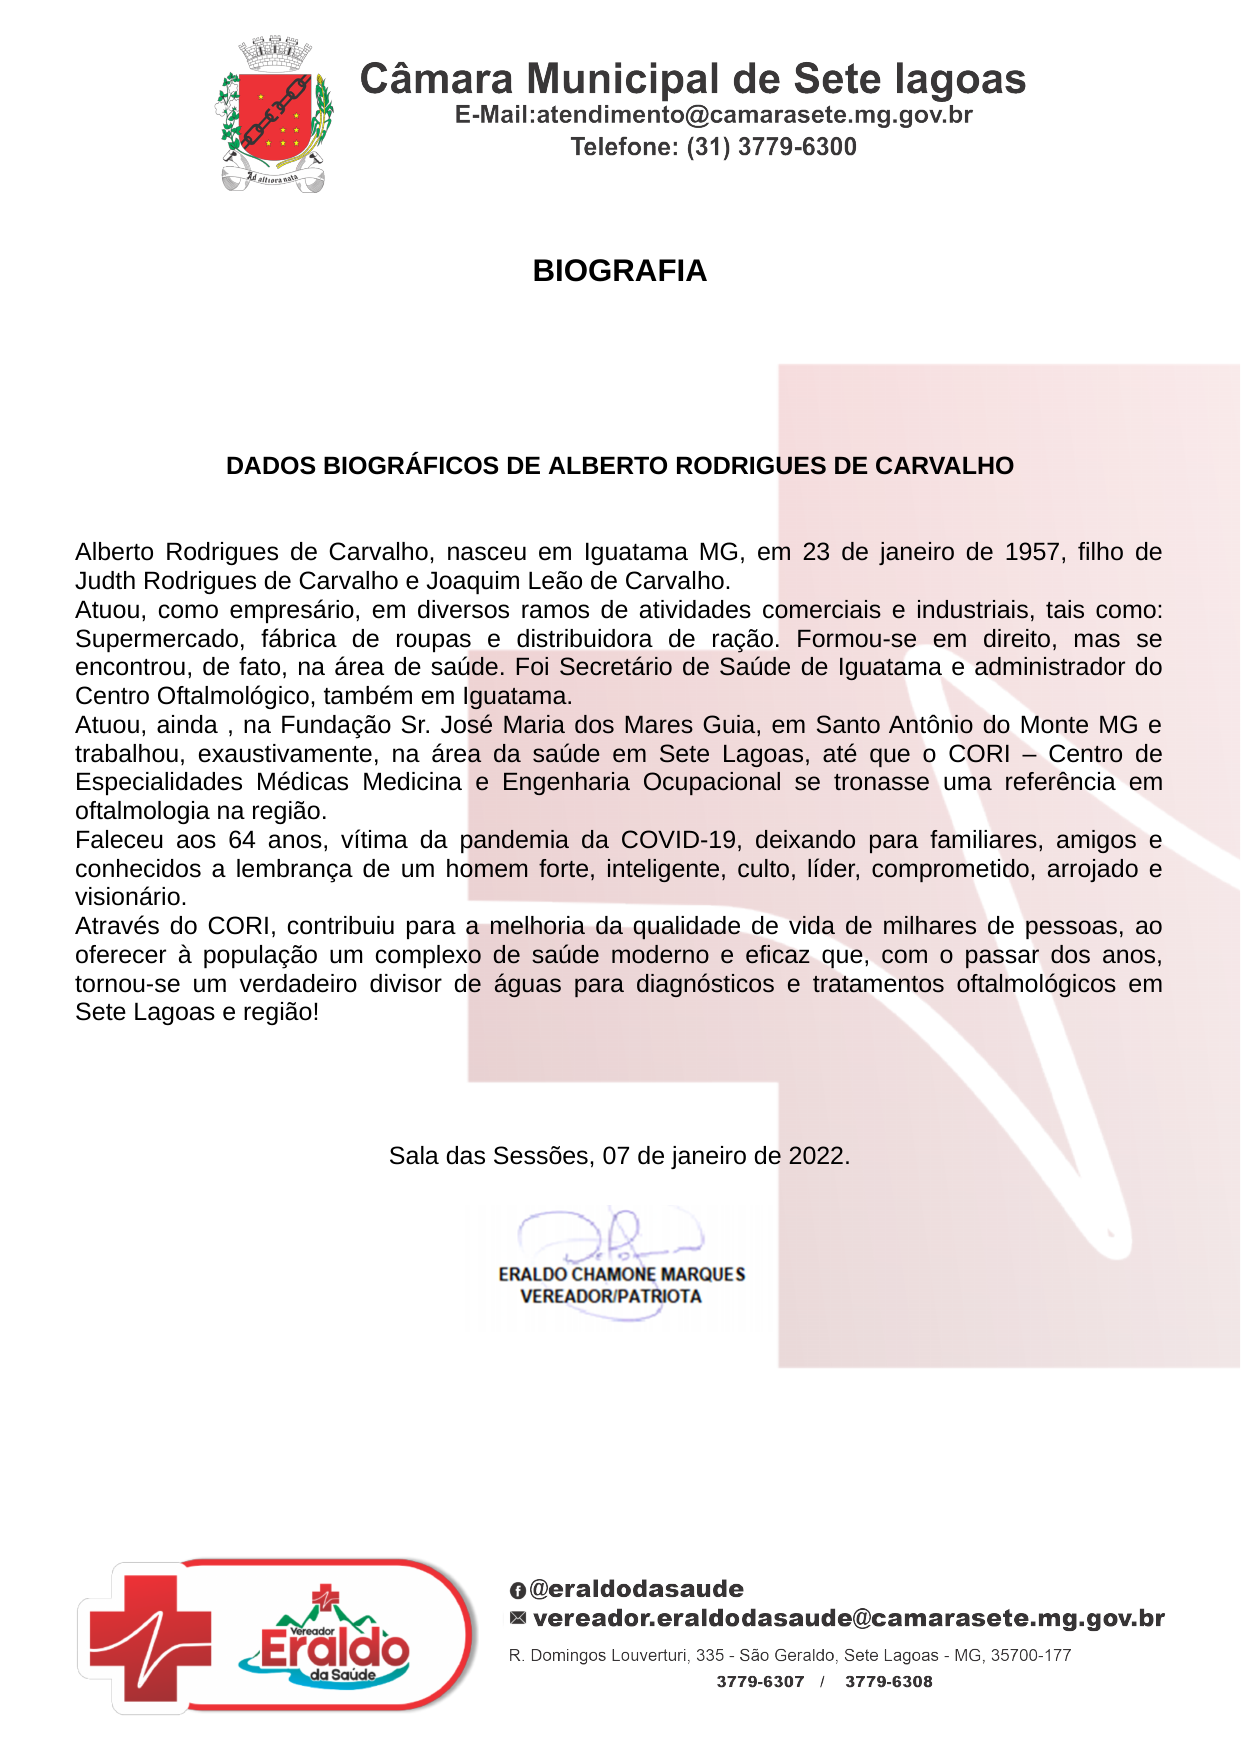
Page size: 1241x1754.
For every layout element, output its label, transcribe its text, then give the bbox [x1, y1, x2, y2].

picture [214, 35, 1026, 197]
text Através do CORI, contribuiu para a melhoria da qualidade de vida de milhares de pessoas, ao oferecer à população um complexo de saúde moderno e eficaz que, com o passar dos anos, tornou-se um verdadeiro divisor de águas para diagnósticos e tratamentos oftalmológicos em Sete Lagoas e região! [75, 911, 1165, 1026]
text Atuou, como empresário, em diversos ramos de atividades comerciais e industriais, tais como: Supermercado, fábrica de roupas e distribuidora de ração. Formou-se em direito, mas se encontrou, de fato, na área de saúde. Foi Secretário de Saúde de Iguatama e administrador do Centro Oftalmológico, também em Iguatama. [75, 595, 1165, 710]
text Alberto Rodrigues de Carvalho, nasceu em Iguatama MG, em 23 de janeiro de 1957, filho de Judth Rodrigues de Carvalho e Joaquim Leão de Carvalho. [75, 537, 1165, 595]
picture [75, 1553, 1166, 1719]
text Sala das Sessões, 07 de janeiro de 2022. [75, 1141, 1165, 1170]
text DADOS BIOGRÁFICOS DE ALBERTO RODRIGUES DE CARVALHO [75, 451, 1165, 480]
text Faleceu aos 64 anos, vítima da pandemia da COVID-19, deixando para familiares, amigos e conhecidos a lembrança de um homem forte, inteligente, culto, líder, comprometido, arrojado e visionário. [75, 825, 1165, 911]
text Atuou, ainda , na Fundação Sr. José Maria dos Mares Guia, em Santo Antônio do Monte MG e trabalhou, exaustivamente, na área da saúde em Sete Lagoas, até que o CORI – Centro de Especialidades Médicas Medicina e Engenharia Ocupacional se tronasse uma referência em oftalmologia na região. [75, 710, 1165, 825]
picture [407, 302, 1241, 1456]
text BIOGRAFIA [75, 252, 1165, 288]
